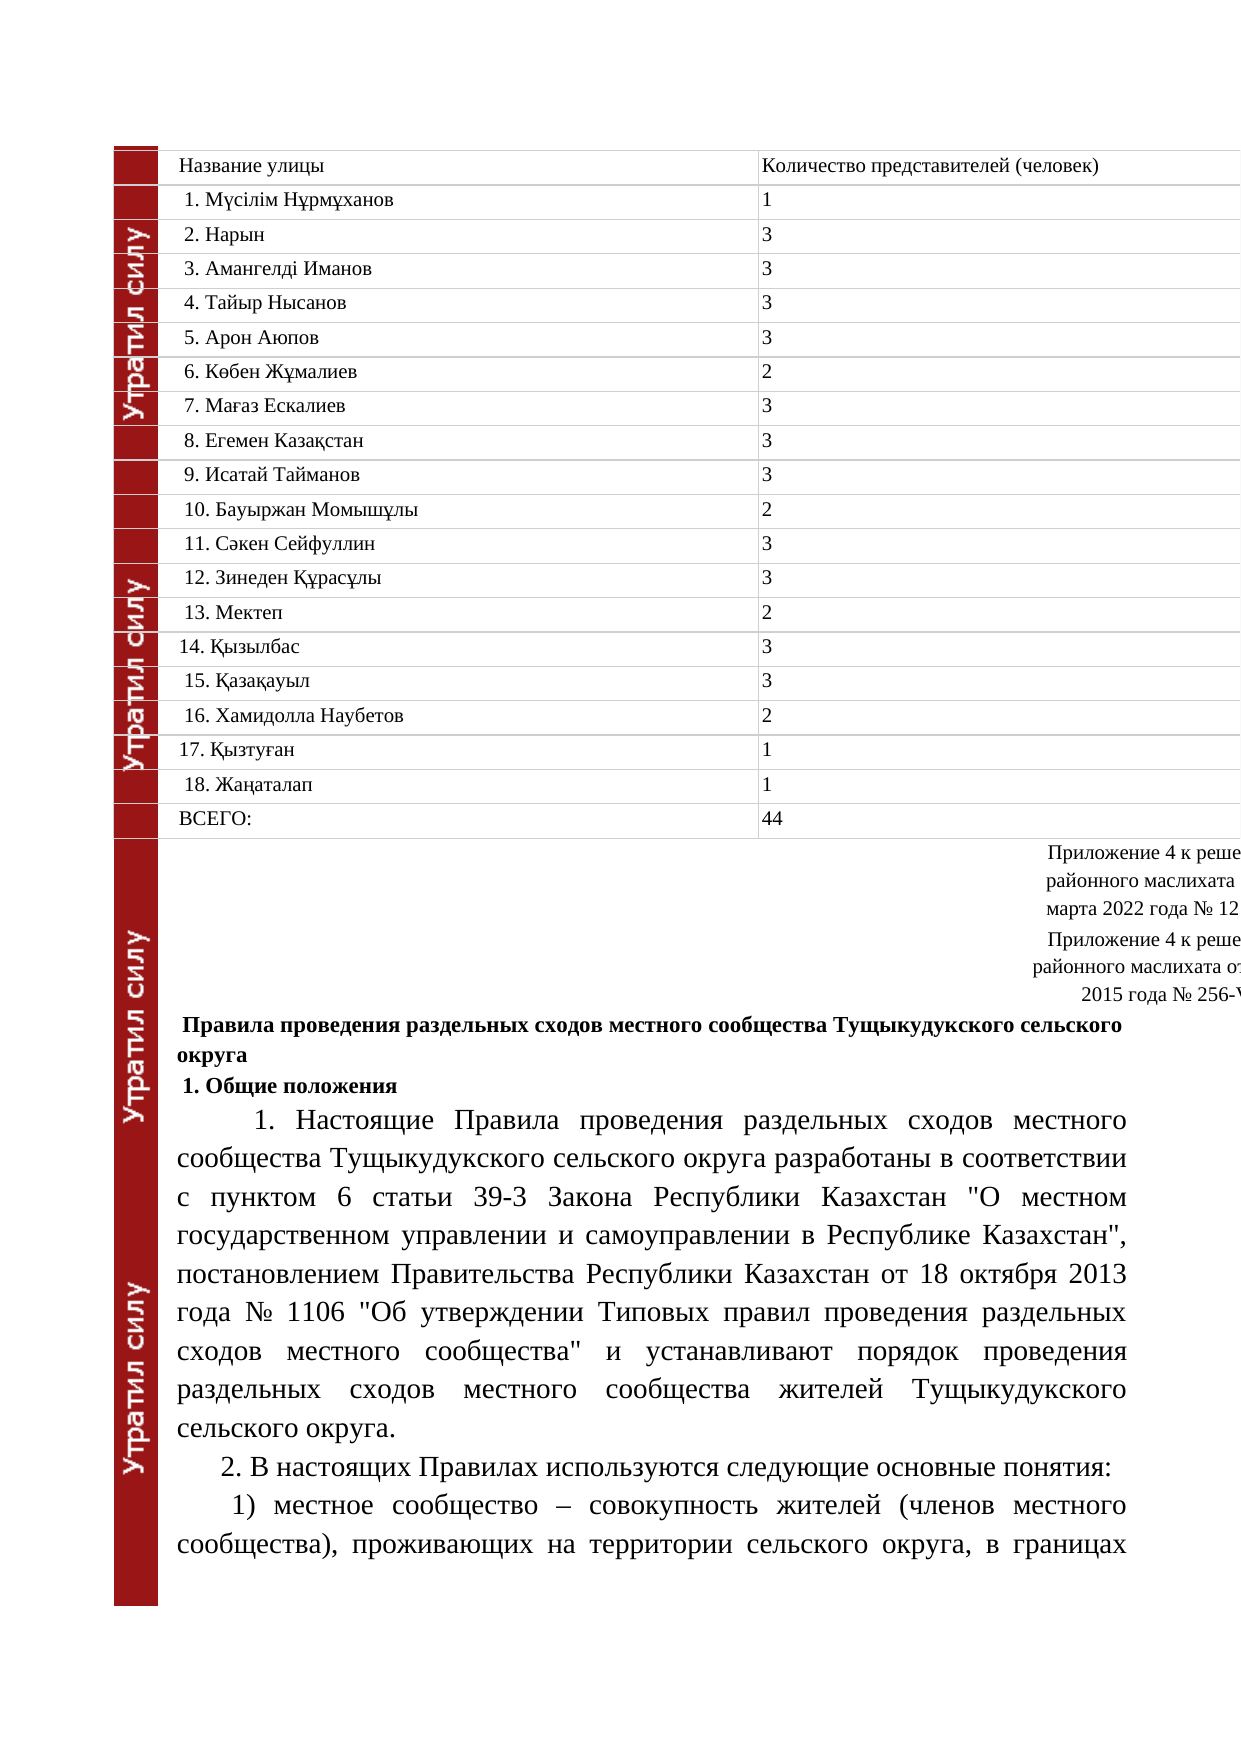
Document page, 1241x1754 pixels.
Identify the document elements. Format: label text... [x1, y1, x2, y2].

table_cell 8. Егемен Казақстан [114, 426, 758, 459]
table_cell 2 [759, 701, 1240, 734]
table_header Название улицы [114, 151, 758, 184]
table_cell 18. Жаңаталап [114, 770, 758, 803]
table_cell 1 [759, 186, 1240, 219]
table_cell 3 [759, 392, 1240, 425]
table_header Количество представителей (человек) [759, 151, 1240, 184]
table_cell 13. Мектеп [114, 598, 758, 631]
table_cell 2 [759, 495, 1240, 528]
table_cell 1. Мүсілім Нұрмұханов [114, 186, 758, 219]
table_cell 3 [759, 667, 1240, 700]
table_header [113, 839, 923, 925]
table_cell 12. Зинеден Құрасұлы [114, 564, 758, 597]
table_cell [113, 925, 923, 1011]
table_cell 3 [759, 426, 1240, 459]
table_cell Приложение 4 к решению районного маслихата от 5 мая 2015 года № 256-V [924, 925, 1240, 1011]
table_cell 11. Сәкен Сейфуллин [114, 529, 758, 562]
table_cell 3 [759, 461, 1240, 494]
picture [114, 1444, 158, 1449]
text 1. Общие положения [112, 1072, 1128, 1098]
table_cell 3 [759, 633, 1240, 666]
picture [114, 1068, 158, 1072]
table_cell 15. Қазақауыл [114, 667, 758, 700]
picture [114, 1559, 158, 1606]
table_cell 3 [759, 220, 1240, 253]
picture [114, 1098, 158, 1102]
table_header Приложение 4 к решению районного маслихата от 14 марта 2022 года № 121-VII [924, 839, 1240, 925]
table_cell 2. Нарын [114, 220, 758, 253]
table_cell 3 [759, 289, 1240, 322]
text Правила проведения раздельных сходов местного сообщества Тущыкудукского сельского округа [112, 1011, 1128, 1068]
table_cell 7. Мағаз Ескалиев [114, 392, 758, 425]
table_cell 16. Хамидолла Наубетов [114, 701, 758, 734]
table_cell 1 [759, 736, 1240, 769]
table_cell ВСЕГО: [114, 804, 758, 837]
text 2. В настоящих Правилах используются следующие основные понятия: [112, 1449, 1128, 1482]
table_cell 6. Көбен Жұмалиев [114, 358, 758, 391]
text 1. Настоящие Правила проведения раздельных сходов местного сообщества Тущыкудукского сельского округа разработаны в соответствии с пунктом 6 статьи 39-3 Закона Республики Казахстан "О местном государственном управлении и самоуправлении в Республике Казахстан", постановлением Правительства Республики Казахстан от 18 октября 2013 года № 1106 "Об утверждении Типовых правил проведения раздельных сходов местного сообщества" и устанавливают порядок проведения раздельных сходов местного сообщества жителей Тущыкудукского сельского округа. [112, 1102, 1128, 1444]
table_cell 4. Тайыр Нысанов [114, 289, 758, 322]
table_cell 1 [759, 770, 1240, 803]
table_cell 5. Арон Аюпов [114, 323, 758, 356]
table_cell 2 [759, 598, 1240, 631]
table_cell 3. Амангелді Иманов [114, 254, 758, 287]
table_cell 3 [759, 529, 1240, 562]
picture [114, 1482, 158, 1487]
table_cell 3 [759, 323, 1240, 356]
table_cell 9. Исатай Тайманов [114, 461, 758, 494]
table_cell 3 [759, 564, 1240, 597]
table_cell 3 [759, 254, 1240, 287]
table_cell 14. Қызылбас [114, 633, 758, 666]
table_cell 17. Қызтуған [114, 736, 758, 769]
table_cell 2 [759, 358, 1240, 391]
table_cell 44 [759, 804, 1240, 837]
table_cell 10. Бауыржан Момышұлы [114, 495, 758, 528]
picture [114, 146, 158, 150]
